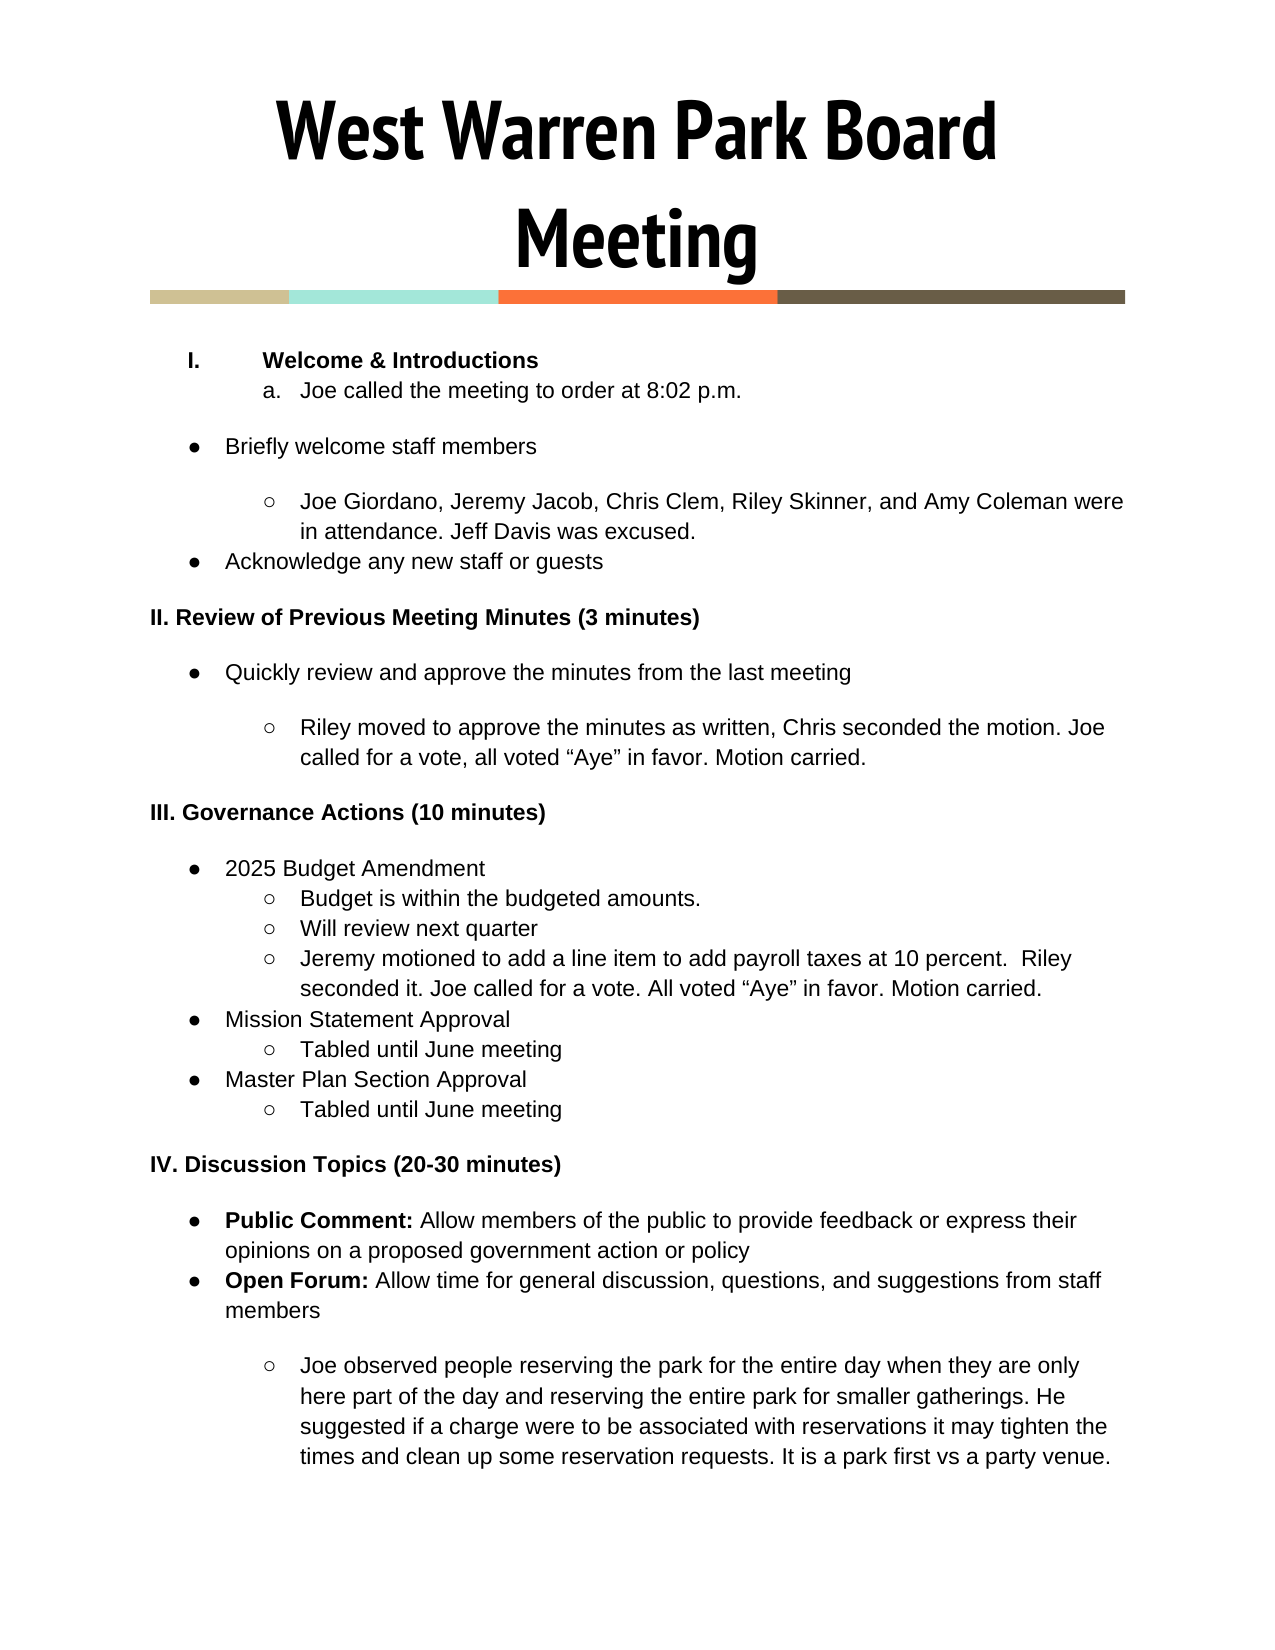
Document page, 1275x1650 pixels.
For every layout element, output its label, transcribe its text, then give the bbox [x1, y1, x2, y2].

list Welcome & Introductions [187, 347, 1125, 373]
list Mission Statement Approval [187, 1006, 1125, 1032]
list Joe Giordano, Jeremy Jacob, Chris Clem, Riley Skinner, and Amy Coleman were in attendance. Jeff Davis was excused. [262, 488, 1125, 544]
list Quickly review and approve the minutes from the last meeting [187, 659, 1125, 685]
list Briefly welcome staff members [187, 433, 1125, 459]
list Tabled until June meeting [262, 1036, 1125, 1062]
list Open Forum: Allow time for general discussion, questions, and suggestions from staff members [187, 1267, 1125, 1323]
list Acknowledge any new staff or guests [187, 548, 1125, 574]
text II. Review of Previous Meeting Minutes (3 minutes) [150, 603, 1125, 630]
list 2025 Budget Amendment [187, 854, 1125, 881]
list Public Comment: Allow members of the public to provide feedback or express their opinions on a proposed government action or policy [187, 1207, 1125, 1263]
text III. Governance Actions (10 minutes) [150, 799, 1125, 826]
list Riley moved to approve the minutes as written, Chris seconded the motion. Joe called for a vote, all voted “Aye” in favor. Motion carried. [262, 714, 1125, 770]
list Jeremy motioned to add a line item to add payroll taxes at 10 percent. Riley seconded it. Joe called for a vote. All voted “Aye” in favor. Motion carried. [262, 945, 1125, 1002]
list Tabled until June meeting [262, 1096, 1125, 1122]
list Joe called the meeting to order at 8:02 p.m. [262, 377, 1125, 404]
list Master Plan Section Approval [187, 1066, 1125, 1092]
list Budget is within the budgeted amounts. [262, 885, 1125, 911]
list Will review next quarter [262, 915, 1125, 941]
picture [150, 290, 1125, 304]
text IV. Discussion Topics (20-30 minutes) [150, 1151, 1125, 1178]
